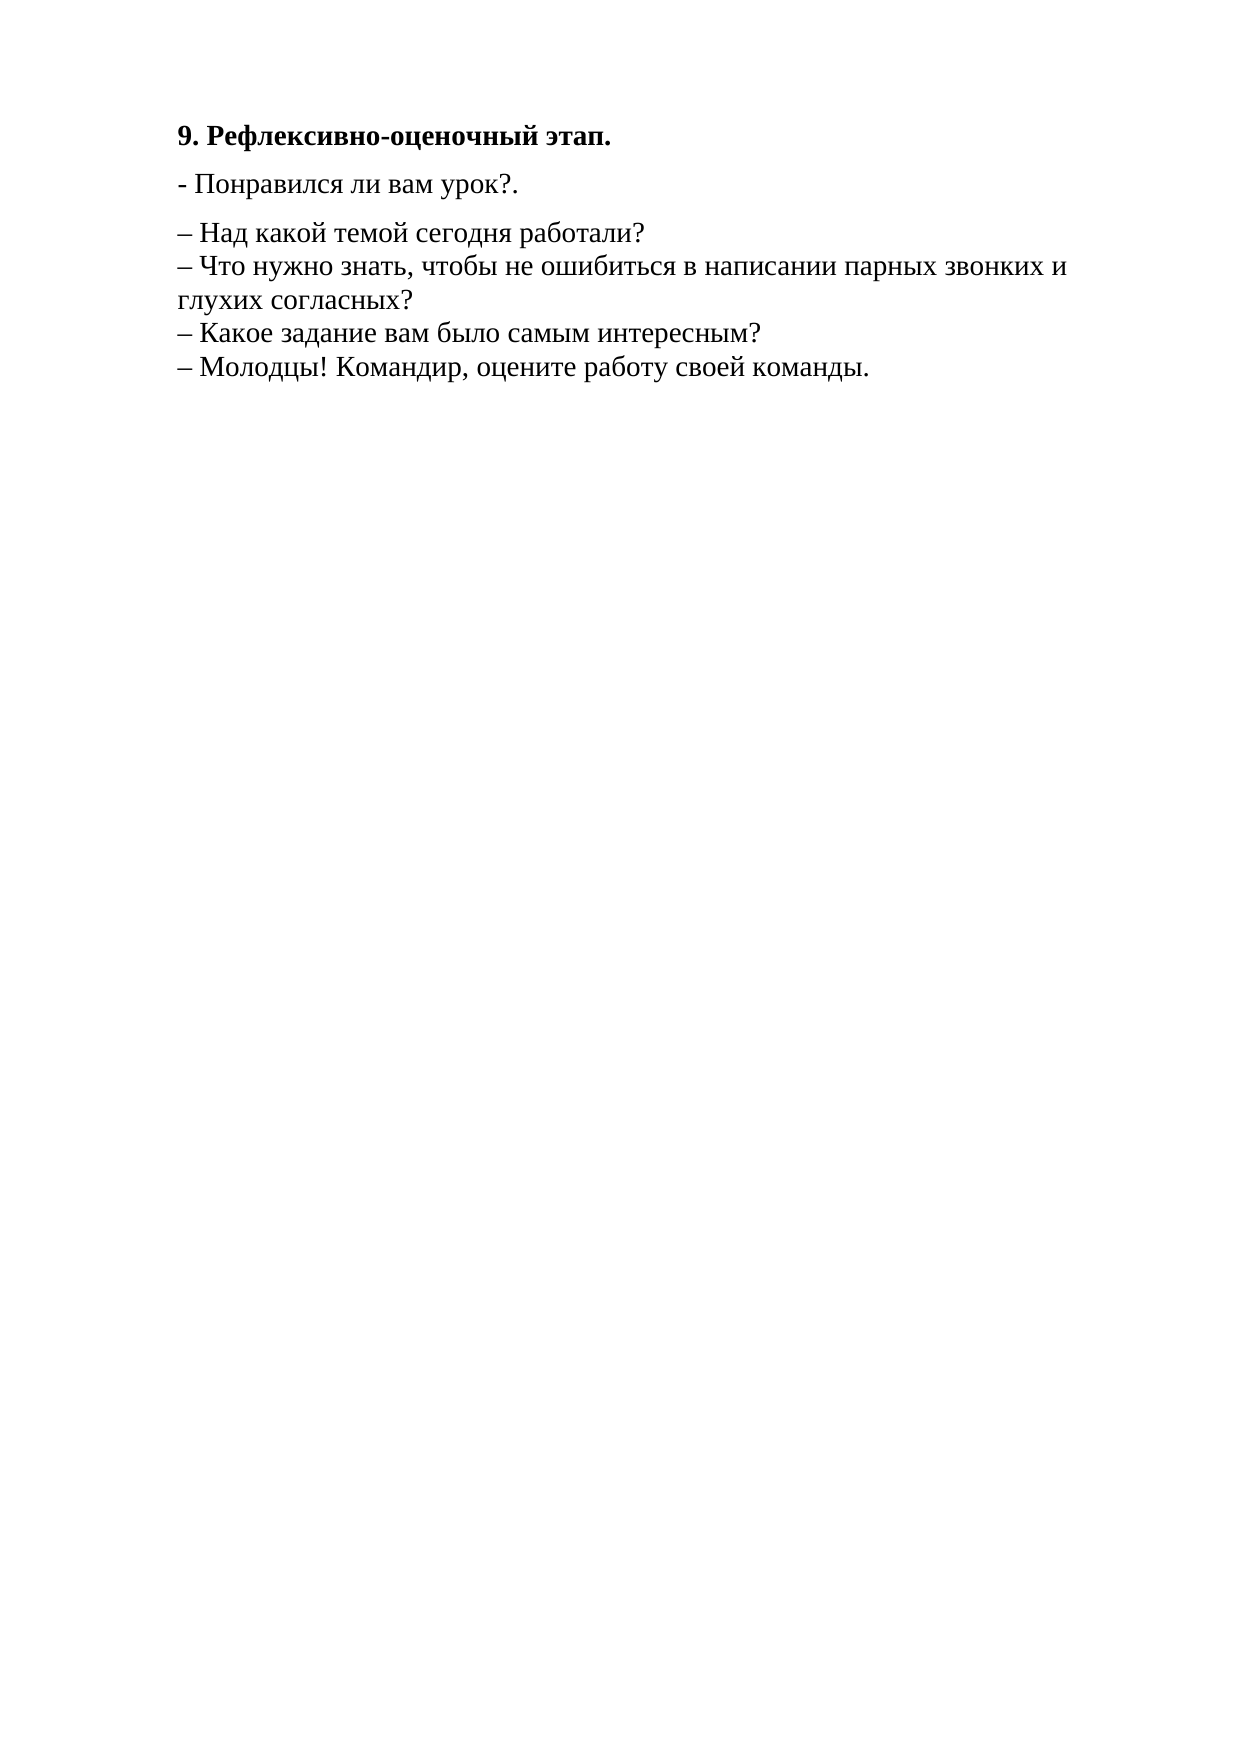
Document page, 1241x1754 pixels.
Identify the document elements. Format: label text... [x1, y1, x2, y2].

text – Над какой темой сегодня работали? – Что нужно знать, чтобы не ошибиться в написании парных звонких и глухих согласных? – Какое задание вам было самым интересным? – Молодцы! Командир, оцените работу своей команды. [177, 215, 1152, 383]
text - Понравился ли вам урок?. [177, 166, 1152, 199]
text 9. Рефлексивно-оценочный этап. [177, 118, 1152, 152]
